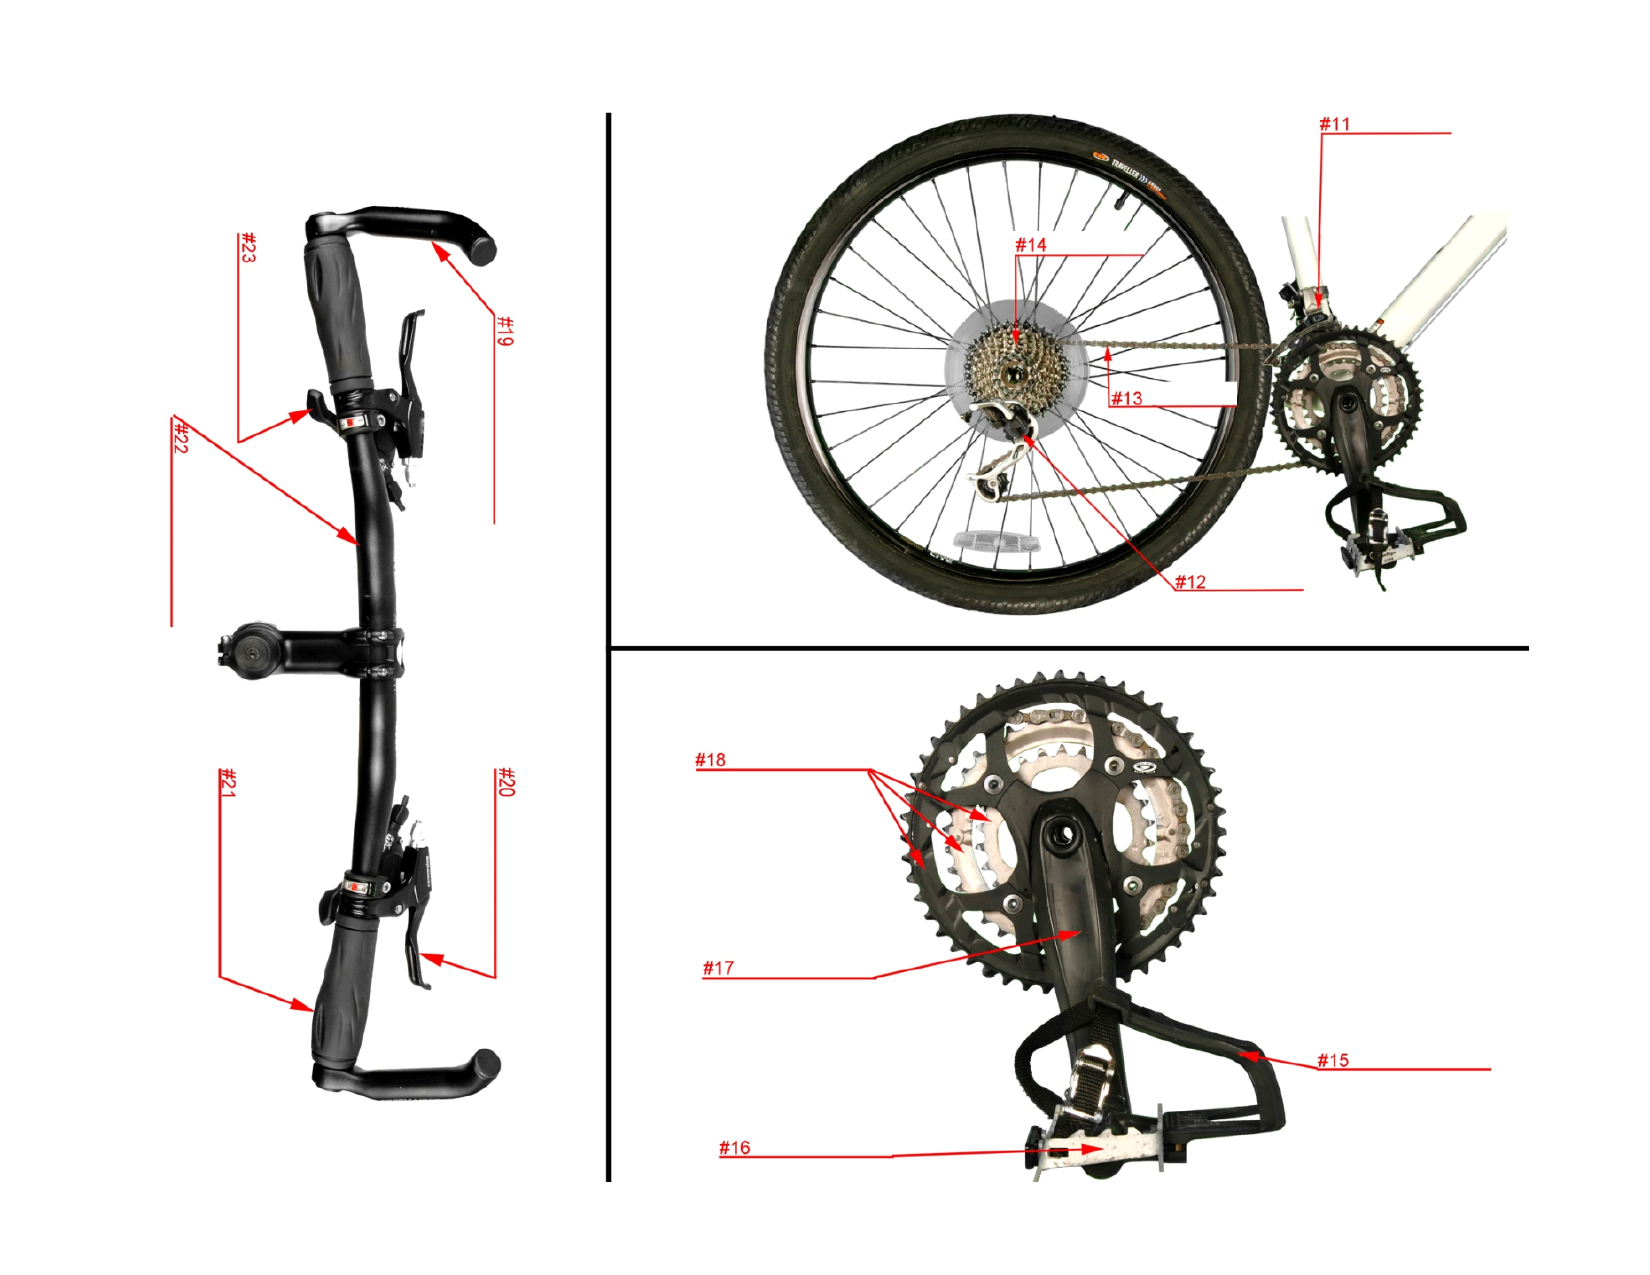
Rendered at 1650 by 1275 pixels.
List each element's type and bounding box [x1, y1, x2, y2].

picture [131, 114, 1529, 1182]
